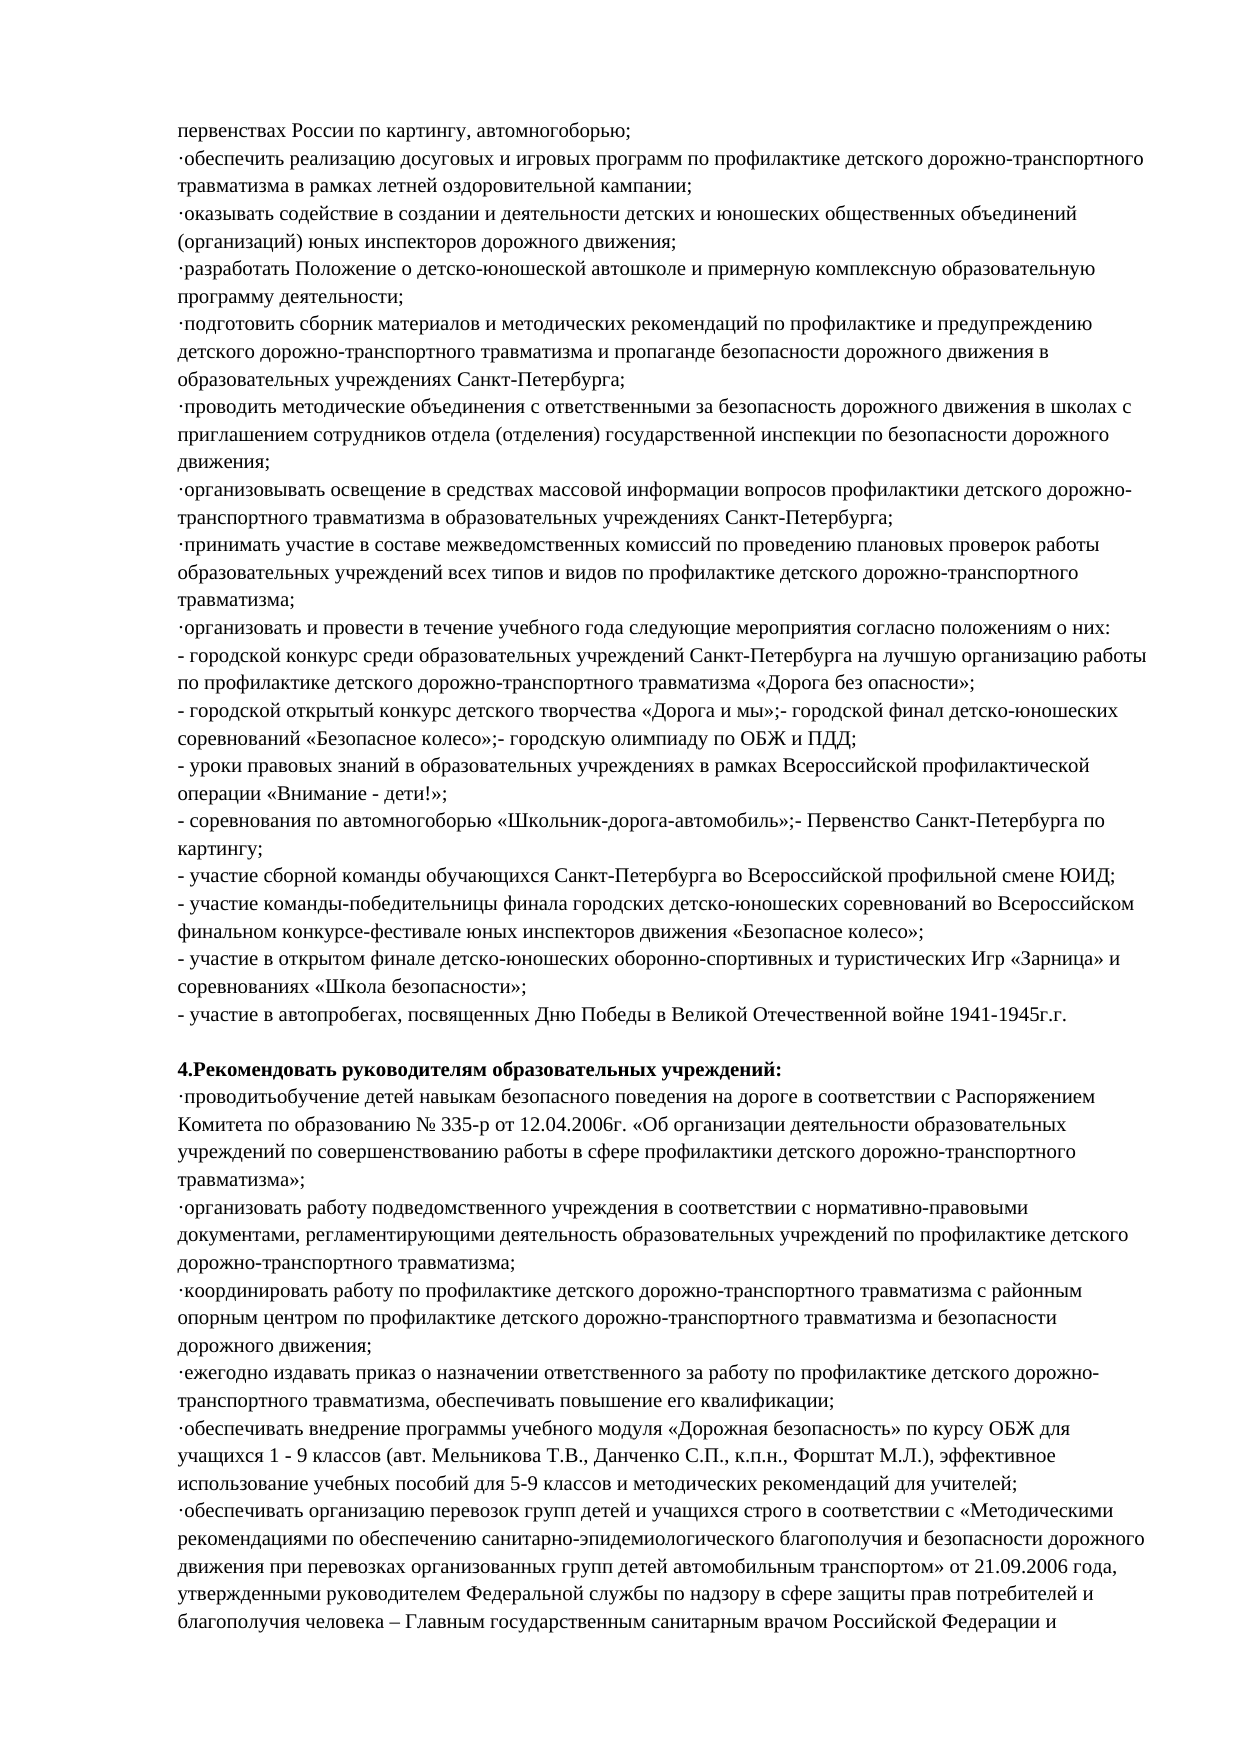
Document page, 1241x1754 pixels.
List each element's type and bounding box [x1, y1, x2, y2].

text [177, 118, 1152, 1633]
